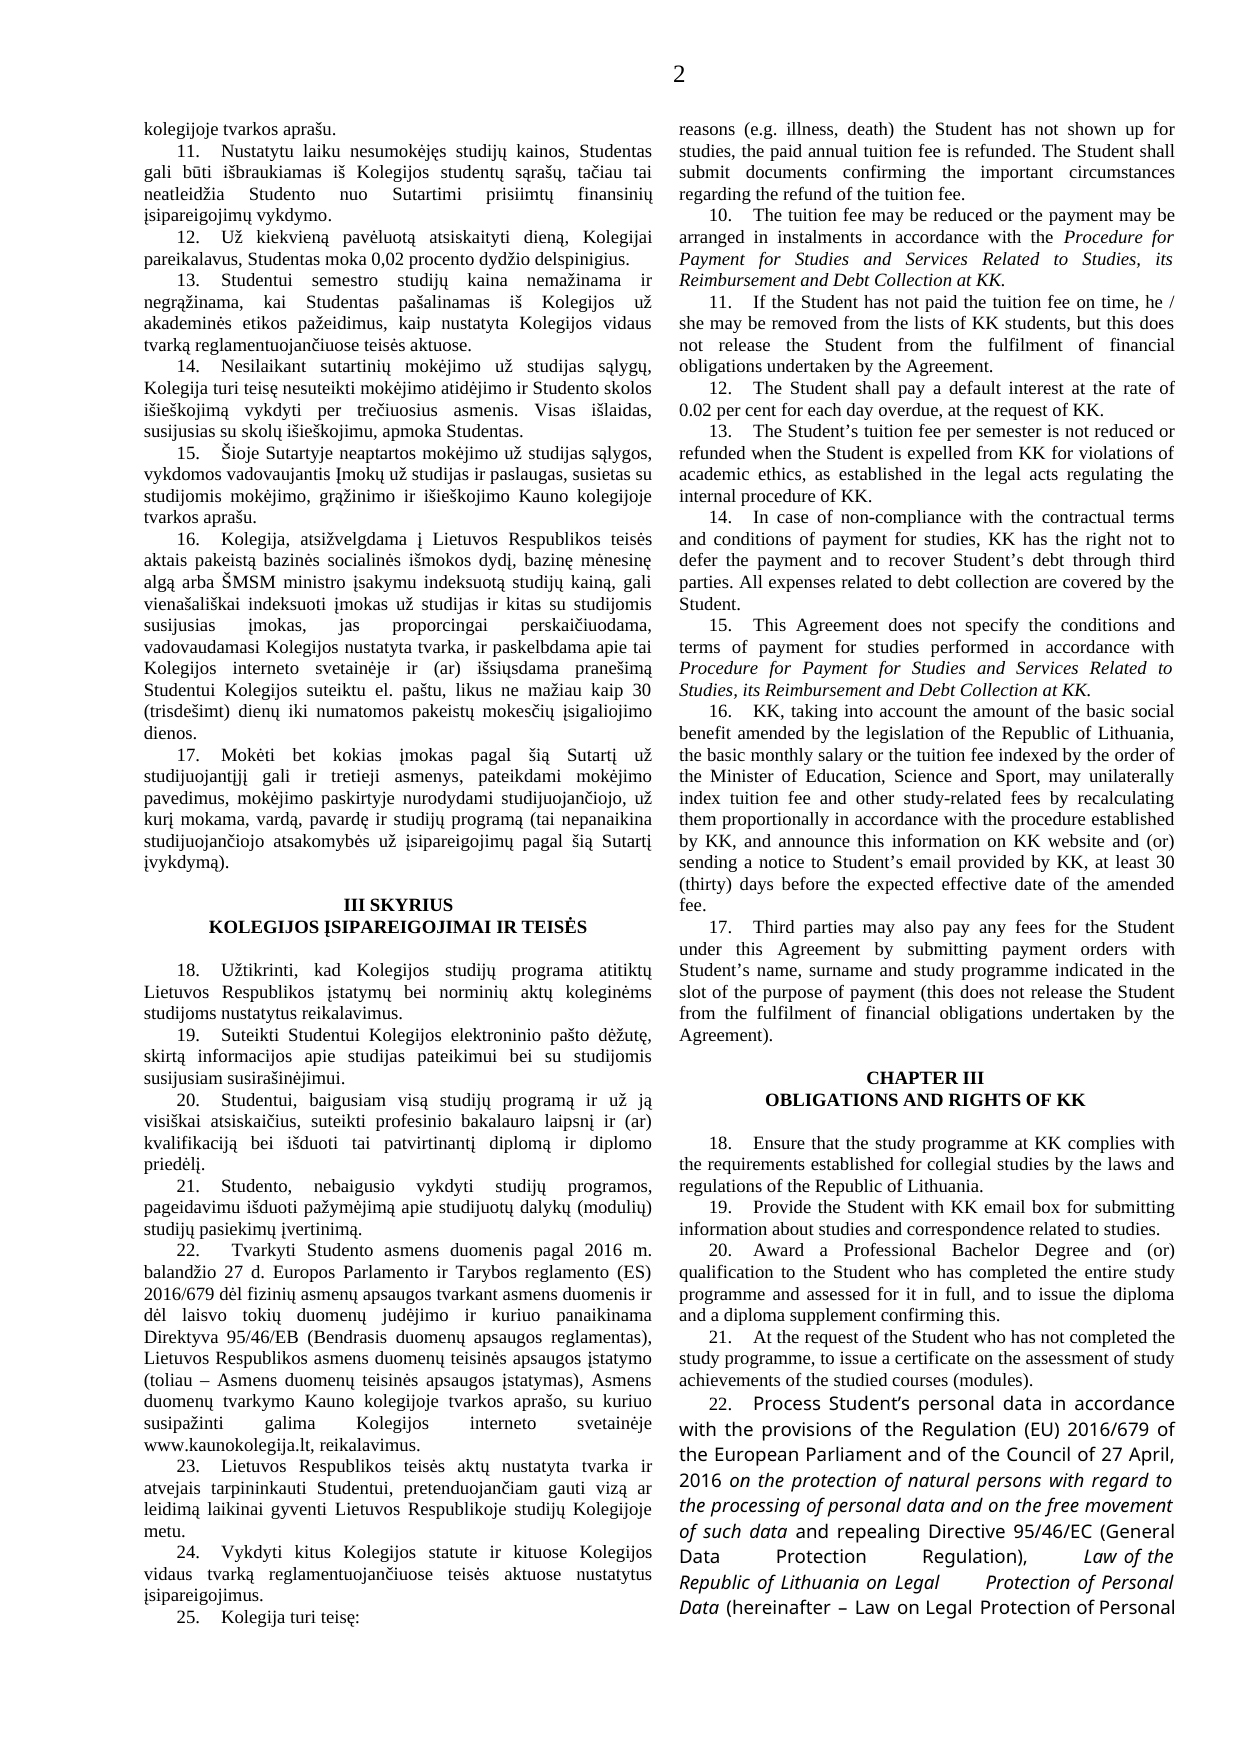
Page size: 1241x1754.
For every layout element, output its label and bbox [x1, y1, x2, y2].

table_header [132, 118, 664, 1627]
table_header [664, 118, 1187, 1627]
